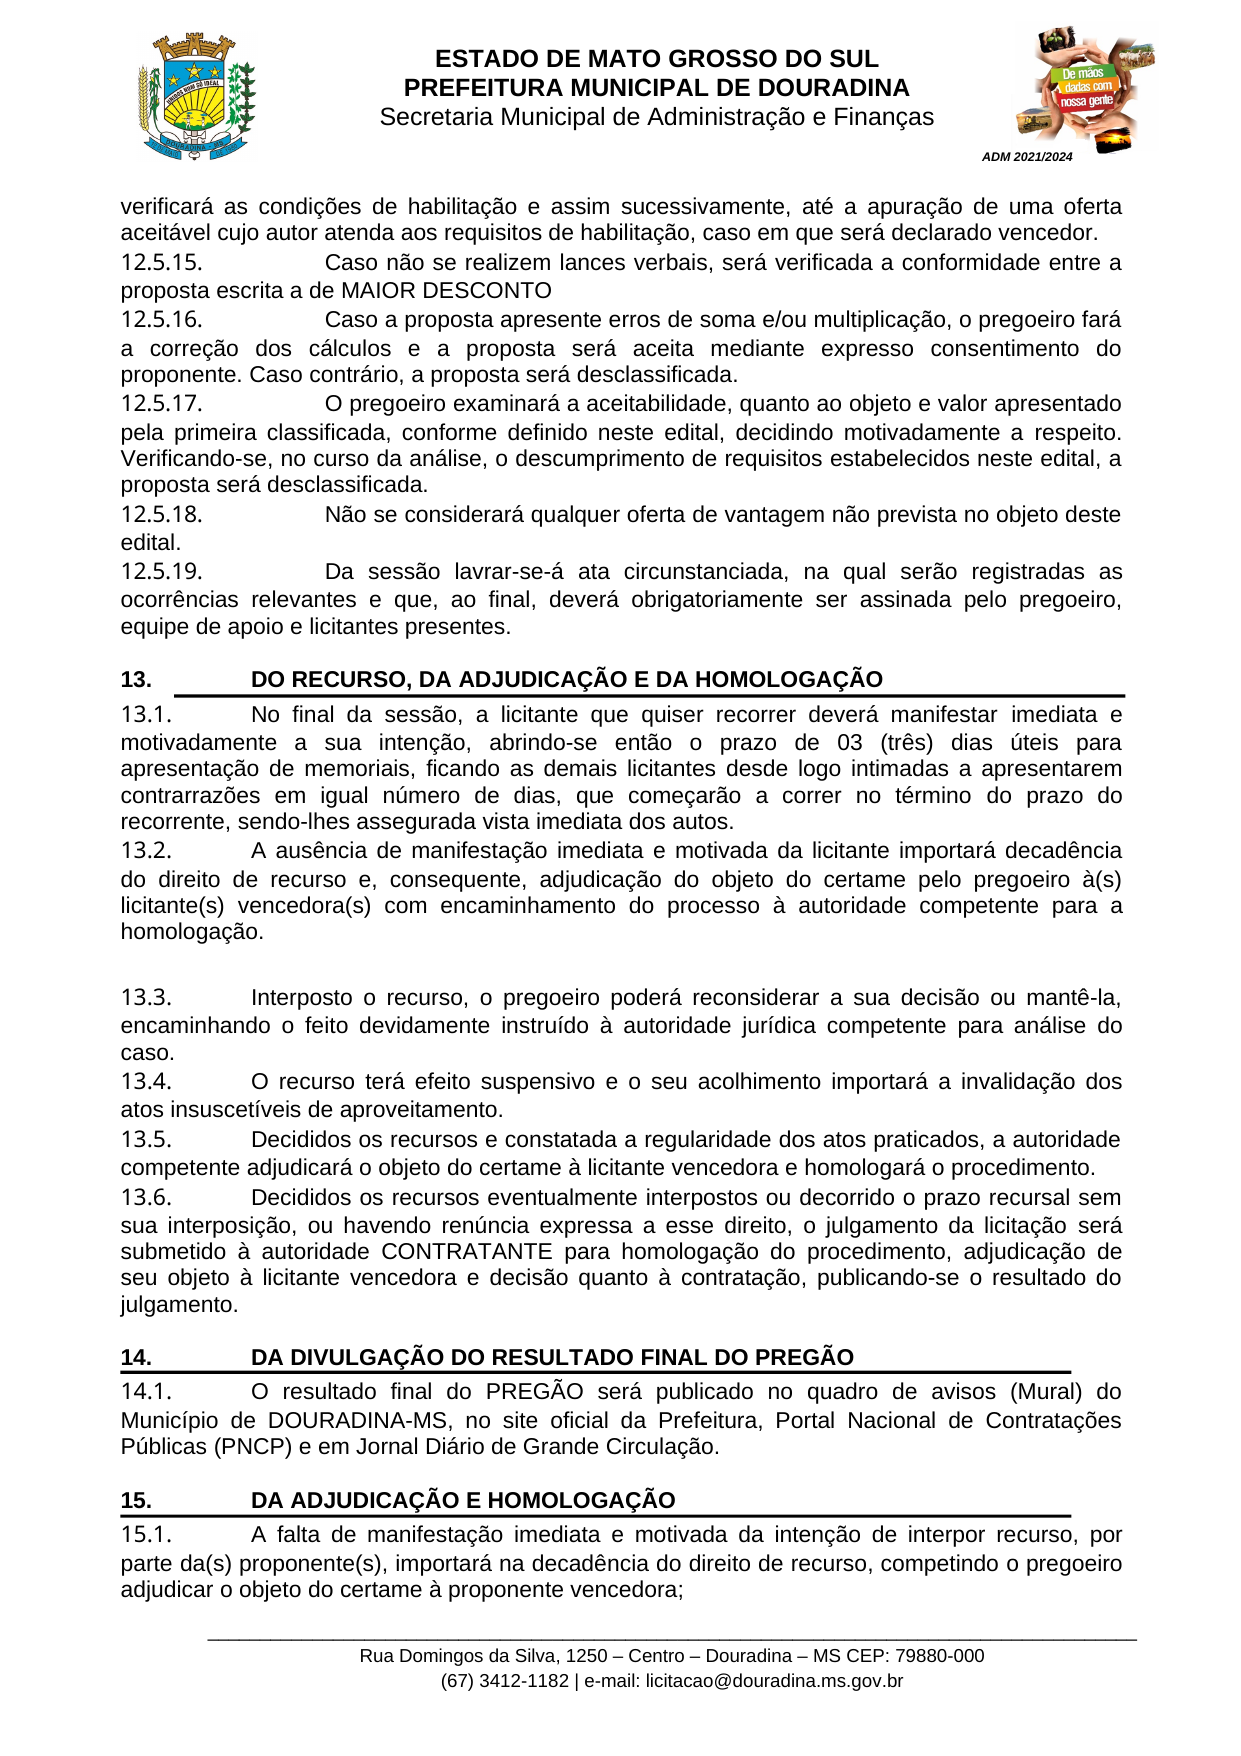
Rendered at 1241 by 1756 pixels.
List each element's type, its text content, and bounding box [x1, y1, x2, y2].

list Caso não se realizem lances verbais, será verificada a conformidade entre a proposta escrita a de MAIOR DESCONTO [120, 246, 1122, 303]
subtitle DA ADJUDICAÇÃO E HOMOLOGAÇÃO [120, 1487, 1209, 1513]
list Interposto o recurso, o pregoeiro poderá reconsiderar a sua decisão ou mantê-la, encaminhando o feito devidamente instruído à autoridade jurídica competente para análise do caso. [120, 981, 1123, 1065]
list A ausência de manifestação imediata e motivada da licitante importará decadência do direito de recurso e, consequente, adjudicação do objeto do certame pelo pregoeiro à(s) licitante(s) vencedora(s) com encaminhamento do processo à autoridade competente para a homologação. [120, 834, 1123, 945]
picture [1011, 20, 1160, 159]
list O pregoeiro examinará a aceitabilidade, quanto ao objeto e valor apresentado pela primeira classificada, conforme definido neste edital, decidindo motivadamente a respeito. Verificando-se, no curso da análise, o descumprimento de requisitos estabelecidos neste edital, a proposta será desclassificada. [120, 387, 1122, 498]
list A falta de manifestação imediata e motivada da intenção de interpor recurso, por parte da(s) proponente(s), importará na decadência do direito de recurso, competindo o pregoeiro adjudicar o objeto do certame à proponente vencedora; [120, 1518, 1123, 1602]
list Da sessão lavrar-se-á ata circunstanciada, na qual serão registradas as ocorrências relevantes e que, ao final, deverá obrigatoriamente ser assinada pelo pregoeiro, equipe de apoio e licitantes presentes. [120, 555, 1123, 639]
list O resultado final do PREGÃO será publicado no quadro de avisos (Mural) do Município de DOURADINA-MS, no site oficial da Prefeitura, Portal Nacional de Contratações Públicas (PNCP) e em Jornal Diário de Grande Circulação. [120, 1375, 1122, 1459]
list No final da sessão, a licitante que quiser recorrer deverá manifestar imediata e motivadamente a sua intenção, abrindo-se então o prazo de 03 (três) dias úteis para apresentação de memoriais, ficando as demais licitantes desde logo intimadas a apresentarem contrarrazões em igual número de dias, que começarão a correr no término do prazo do recorrente, sendo-lhes assegurada vista imediata dos autos. [120, 692, 1123, 834]
list O recurso terá efeito suspensivo e o seu acolhimento importará a invalidação dos atos insuscetíveis de aproveitamento. [120, 1065, 1123, 1123]
list Decididos os recursos e constatada a regularidade dos atos praticados, a autoridade competente adjudicará o objeto do certame à licitante vencedora e homologará o procedimento. [120, 1123, 1122, 1180]
subtitle DA DIVULGAÇÃO DO RESULTADO FINAL DO PREGÃO [120, 1344, 1209, 1370]
list Caso a proposta apresente erros de soma e/ou multiplicação, o pregoeiro fará a correção dos cálculos e a proposta será aceita mediante expresso consentimento do proponente. Caso contrário, a proposta será desclassificada. [120, 303, 1122, 387]
subtitle DO RECURSO, DA ADJUDICAÇÃO E DA HOMOLOGAÇÃO [120, 666, 1209, 692]
list Não se considerará qualquer oferta de vantagem não prevista no objeto deste edital. [120, 498, 1122, 555]
list Decididos os recursos eventualmente interpostos ou decorrido o prazo recursal sem sua interposição, ou havendo renúncia expressa a esse direito, o julgamento da licitação será submetido à autoridade CONTRATANTE para homologação do procedimento, adjudicação de seu objeto à licitante vencedora e decisão quanto à contratação, publicando-se o resultado do julgamento. [120, 1180, 1122, 1317]
